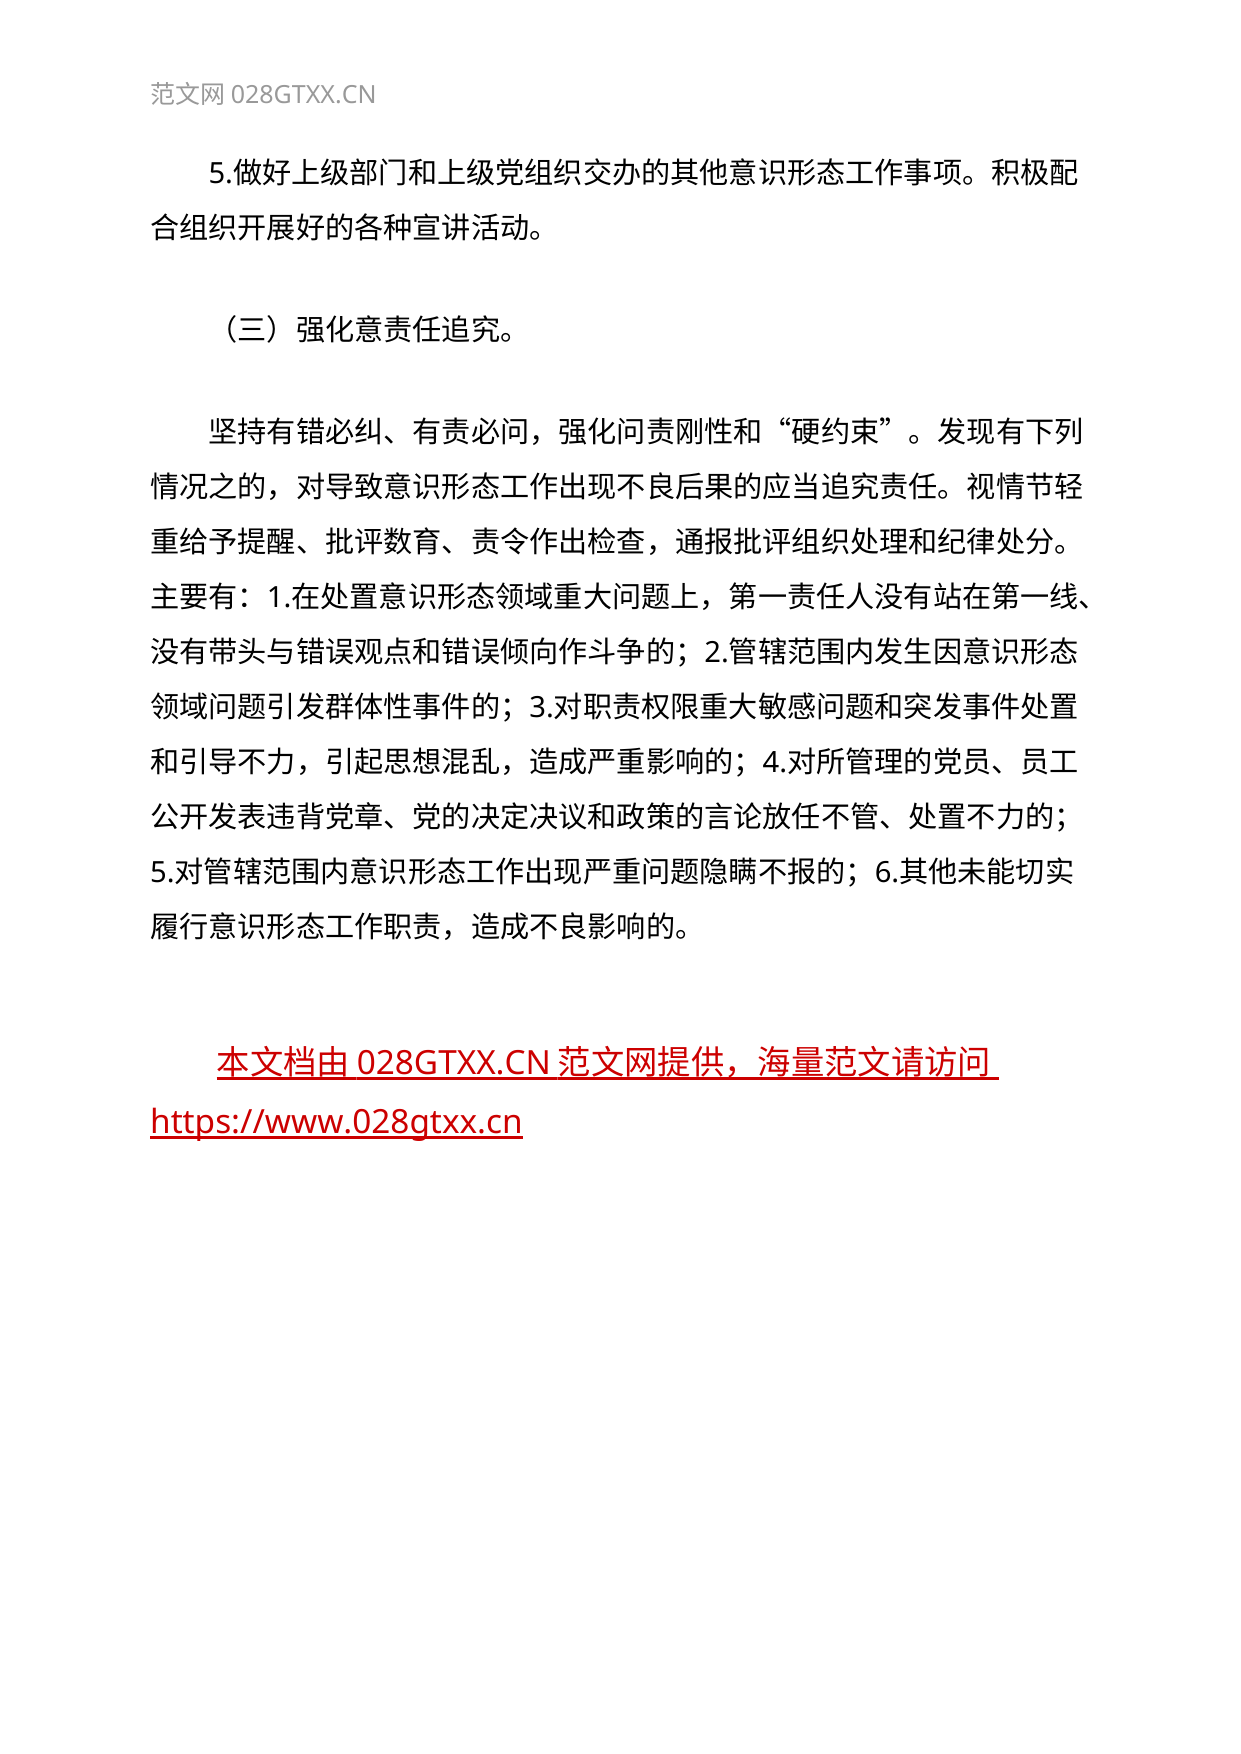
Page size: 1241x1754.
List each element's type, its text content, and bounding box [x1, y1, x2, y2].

text 本文档由028GTXX.CN范文网提供，海量范文请访问 https://www.028gtxx.cn [150, 1036, 1090, 1143]
text （三）强化意责任追究。 [150, 307, 1090, 349]
text 坚持有错必纠、有责必问，强化问责刚性和“硬约束”。发现有下列情况之的，对导致意识形态工作出现不良后果的应当追究责任。视情节轻重给予提醒、批评数育、责令作出检查，通报批评组织处理和纪律处分。主要有：1.在处置意识形态领域重大问题上，第一责任人没有站在第一线、没有带头与错误观点和错误倾向作斗争的；2.管辖范围内发生因意识形态领域问题引发群体性事件的；3.对职责权限重大敏感问题和突发事件处置和引导不力，引起思想混乱，造成严重影响的；4.对所管理的党员、员工公开发表违背党章、党的决定决议和政策的言论放任不管、处置不力的；5.对管辖范围内意识形态工作出现严重问题隐瞒不报的；6.其他未能切实履行意识形态工作职责，造成不良影响的。 [150, 408, 1090, 945]
text 5.做好上级部门和上级党组织交办的其他意识形态工作事项。积极配合组织开展好的各种宣讲活动。 [150, 150, 1090, 247]
